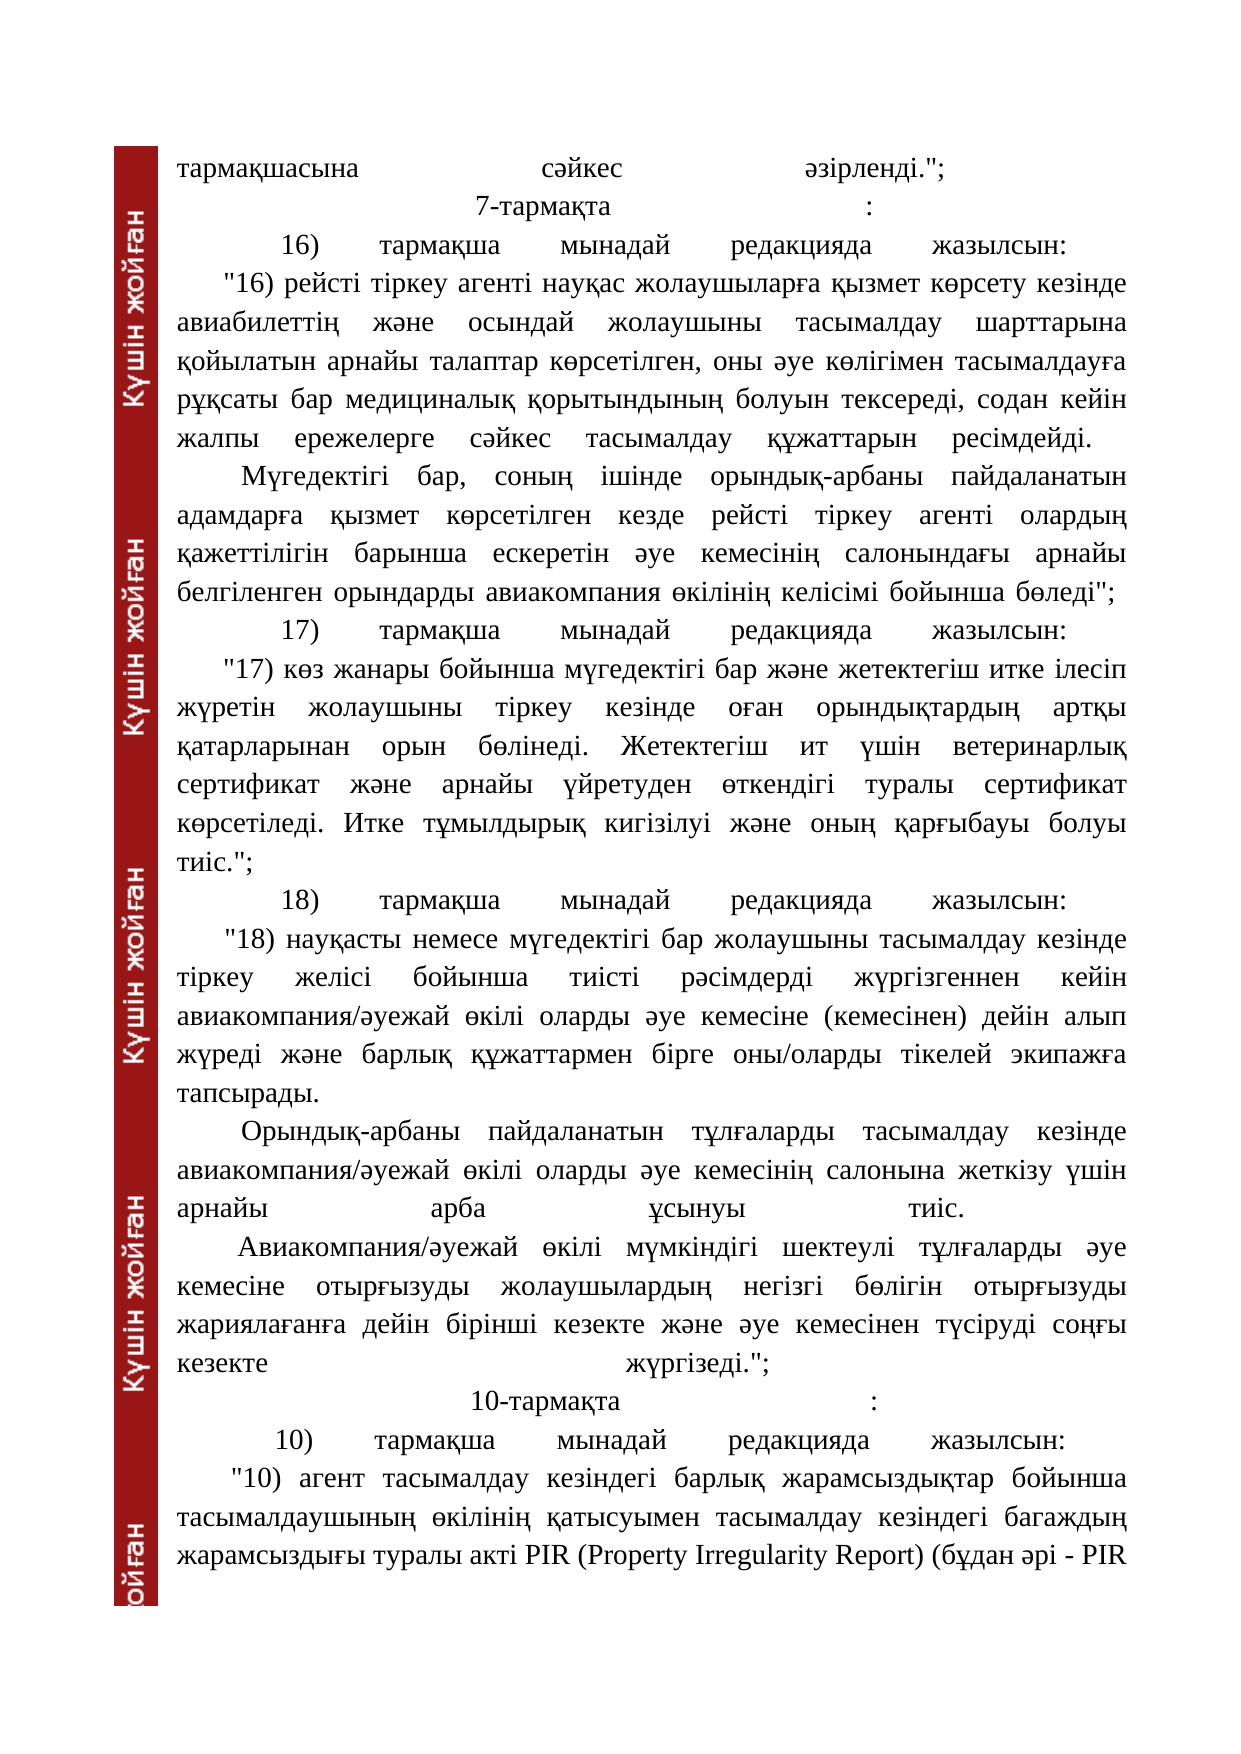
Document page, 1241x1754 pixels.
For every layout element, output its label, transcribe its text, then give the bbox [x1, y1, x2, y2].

picture [114, 146, 158, 150]
picture [114, 1571, 158, 1606]
